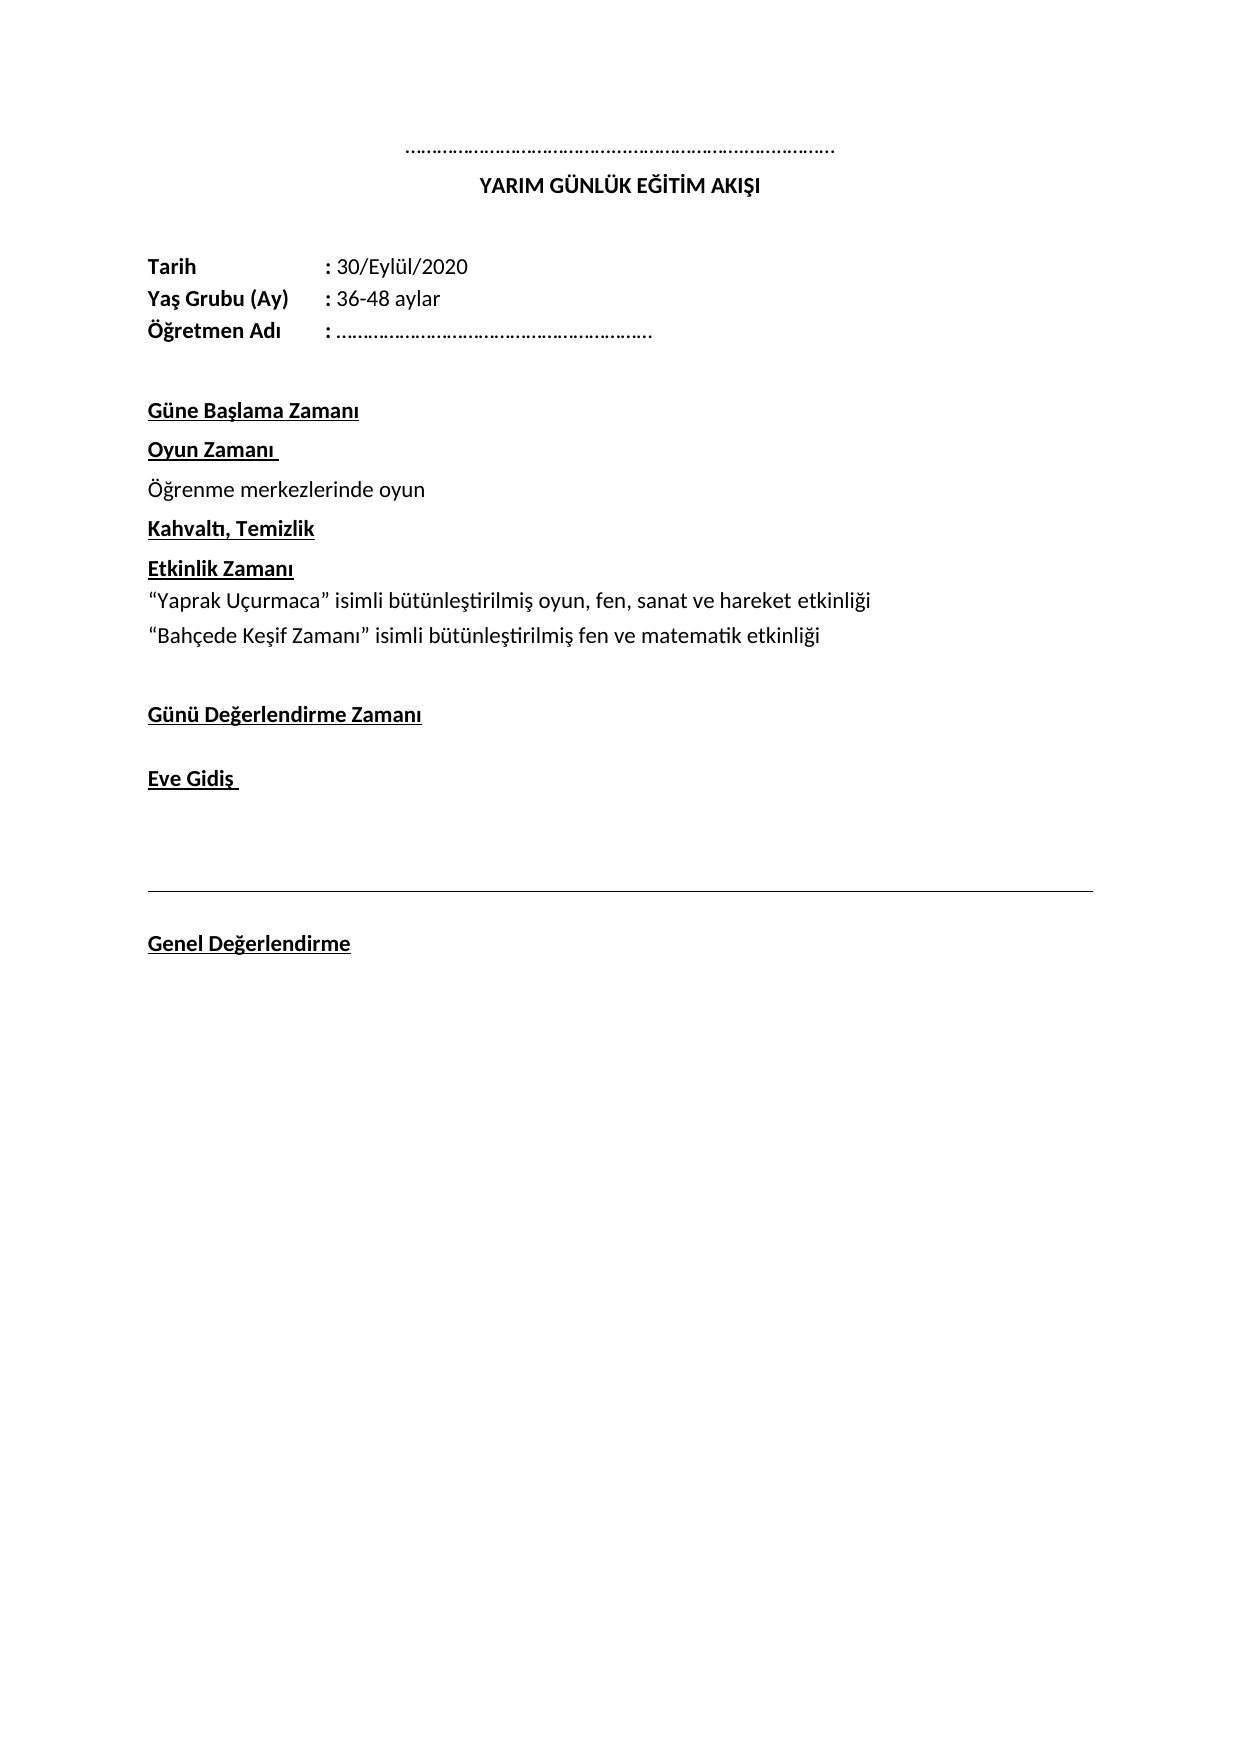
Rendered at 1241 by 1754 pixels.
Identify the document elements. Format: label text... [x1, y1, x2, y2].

text Genel Değerlendirme [148, 929, 1093, 957]
text Günü Değerlendirme Zamanı [148, 700, 1093, 728]
text Öğrenme merkezlerinde oyun [148, 468, 1093, 503]
text Tarih : 30/Eylül/2020 [148, 252, 1093, 280]
text Güne Başlama Zamanı [148, 388, 1093, 424]
text YARIM GÜNLÜK EĞİTİM AKIŞI [148, 171, 1093, 199]
text Öğretmen Adı : …………………………………………………… [148, 317, 1093, 345]
text Oyun Zamanı [148, 428, 1093, 463]
text Etkinlik Zamanı [148, 547, 1093, 582]
text “Yaprak Uçurmaca” isimli bütünleştirilmiş oyun, fen, sanat ve hareket etkinliği [148, 586, 1093, 614]
text “Bahçede Keşif Zamanı” isimli bütünleştirilmiş fen ve matematik etkinliği [148, 621, 1093, 649]
text …………………………………...………………….……..……… [148, 131, 1093, 159]
text Eve Gidiş [148, 764, 1093, 792]
text Yaş Grubu (Ay) : 36-48 aylar [148, 284, 1093, 312]
text Kahvaltı, Temizlik [148, 507, 1093, 543]
